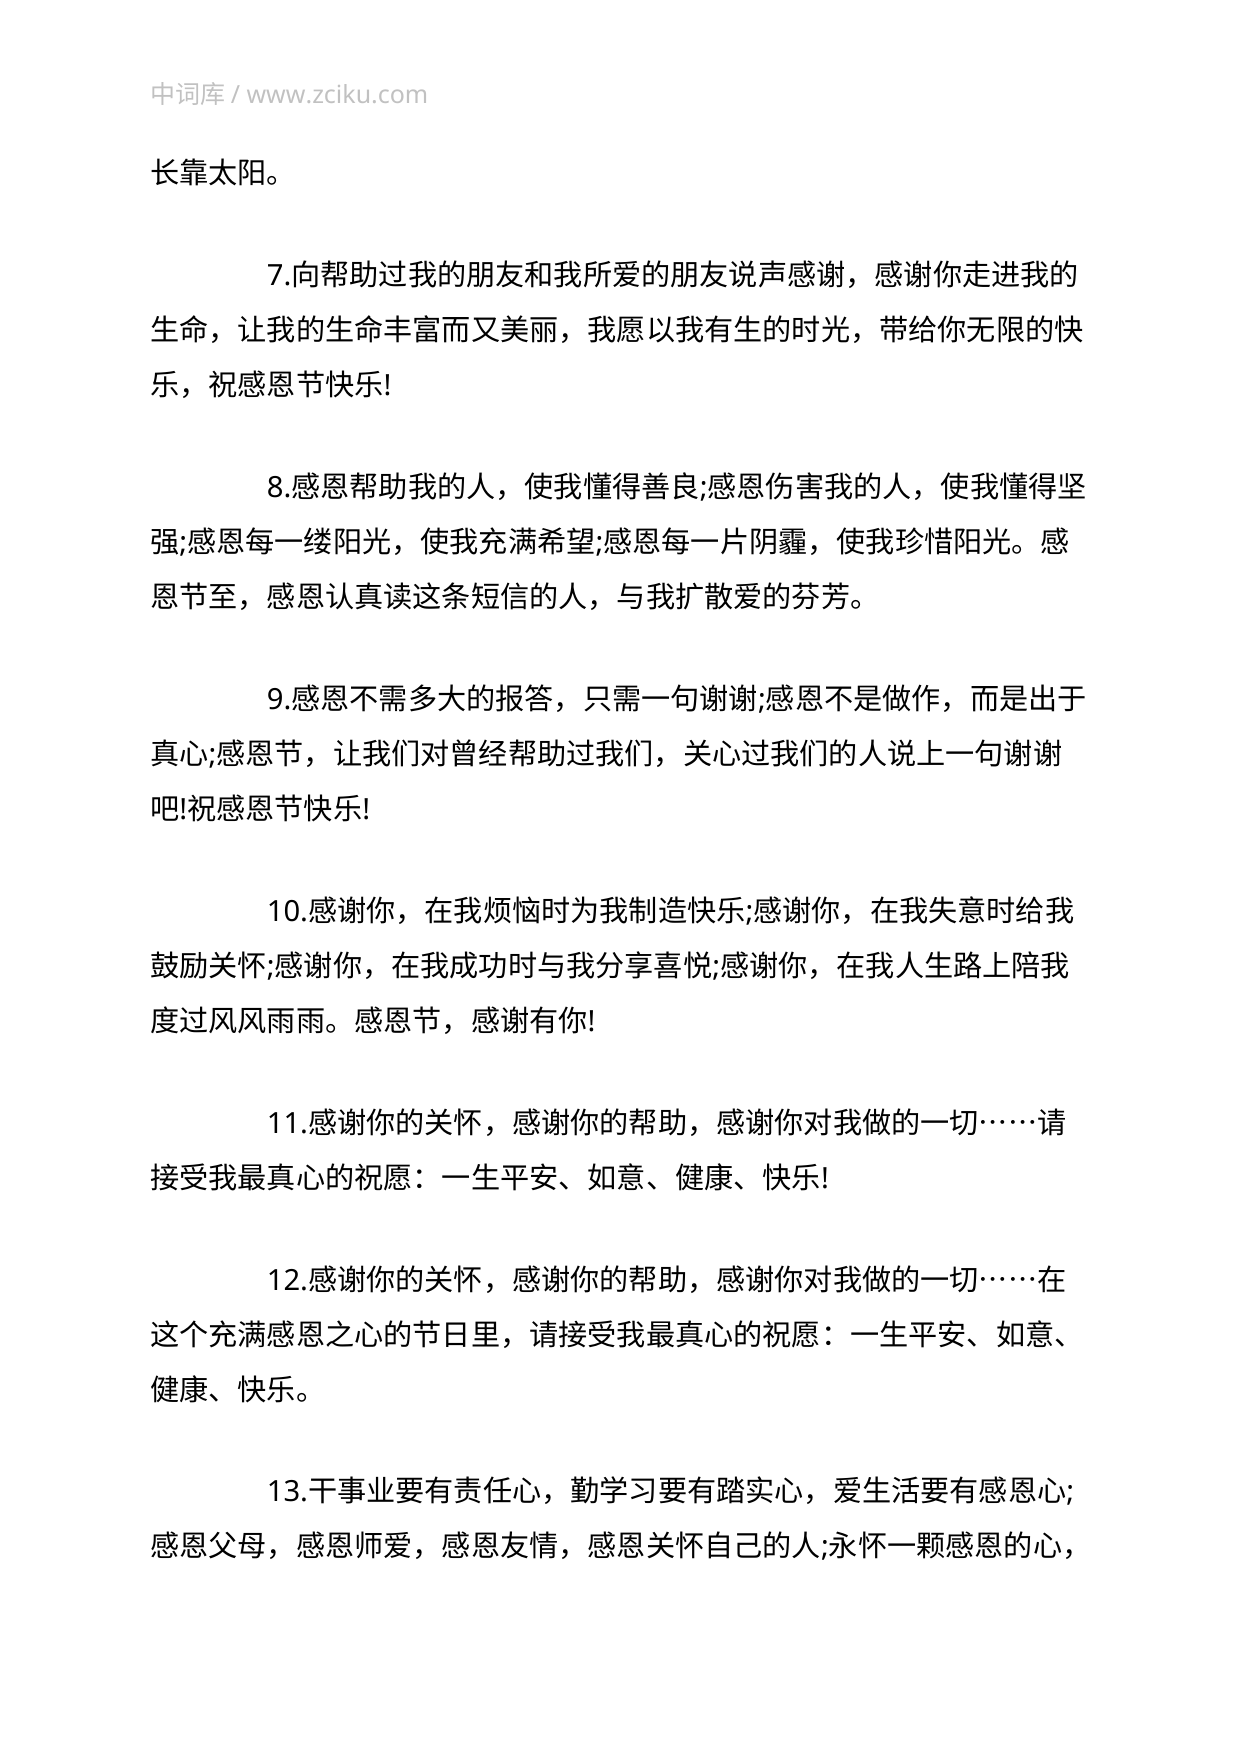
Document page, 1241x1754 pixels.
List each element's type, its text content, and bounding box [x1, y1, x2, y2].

text 9.感恩不需多大的报答，只需一句谢谢;感恩不是做作，而是出于真心;感恩节，让我们对曾经帮助过我们，关心过我们的人说上一句谢谢吧!祝感恩节快乐! [150, 675, 1090, 828]
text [150, 150, 1090, 192]
text 8.感恩帮助我的人，使我懂得善良;感恩伤害我的人，使我懂得坚强;感恩每一缕阳光，使我充满希望;感恩每一片阴霾，使我珍惜阳光。感恩节至，感恩认真读这条短信的人，与我扩散爱的芬芳。 [150, 464, 1090, 616]
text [150, 1468, 1090, 1565]
text 7.向帮助过我的朋友和我所爱的朋友说声感谢，感谢你走进我的生命，让我的生命丰富而又美丽，我愿以我有生的时光，带给你无限的快乐，祝感恩节快乐! [150, 252, 1090, 404]
text 12.感谢你的关怀，感谢你的帮助，感谢你对我做的一切……在这个充满感恩之心的节日里，请接受我最真心的祝愿：一生平安、如意、健康、快乐。 [150, 1256, 1090, 1408]
text 10.感谢你，在我烦恼时为我制造快乐;感谢你，在我失意时给我鼓励关怀;感谢你，在我成功时与我分享喜悦;感谢你，在我人生路上陪我度过风风雨雨。感恩节，感谢有你! [150, 887, 1090, 1040]
text 11.感谢你的关怀，感谢你的帮助，感谢你对我做的一切……请接受我最真心的祝愿：一生平安、如意、健康、快乐! [150, 1099, 1090, 1197]
